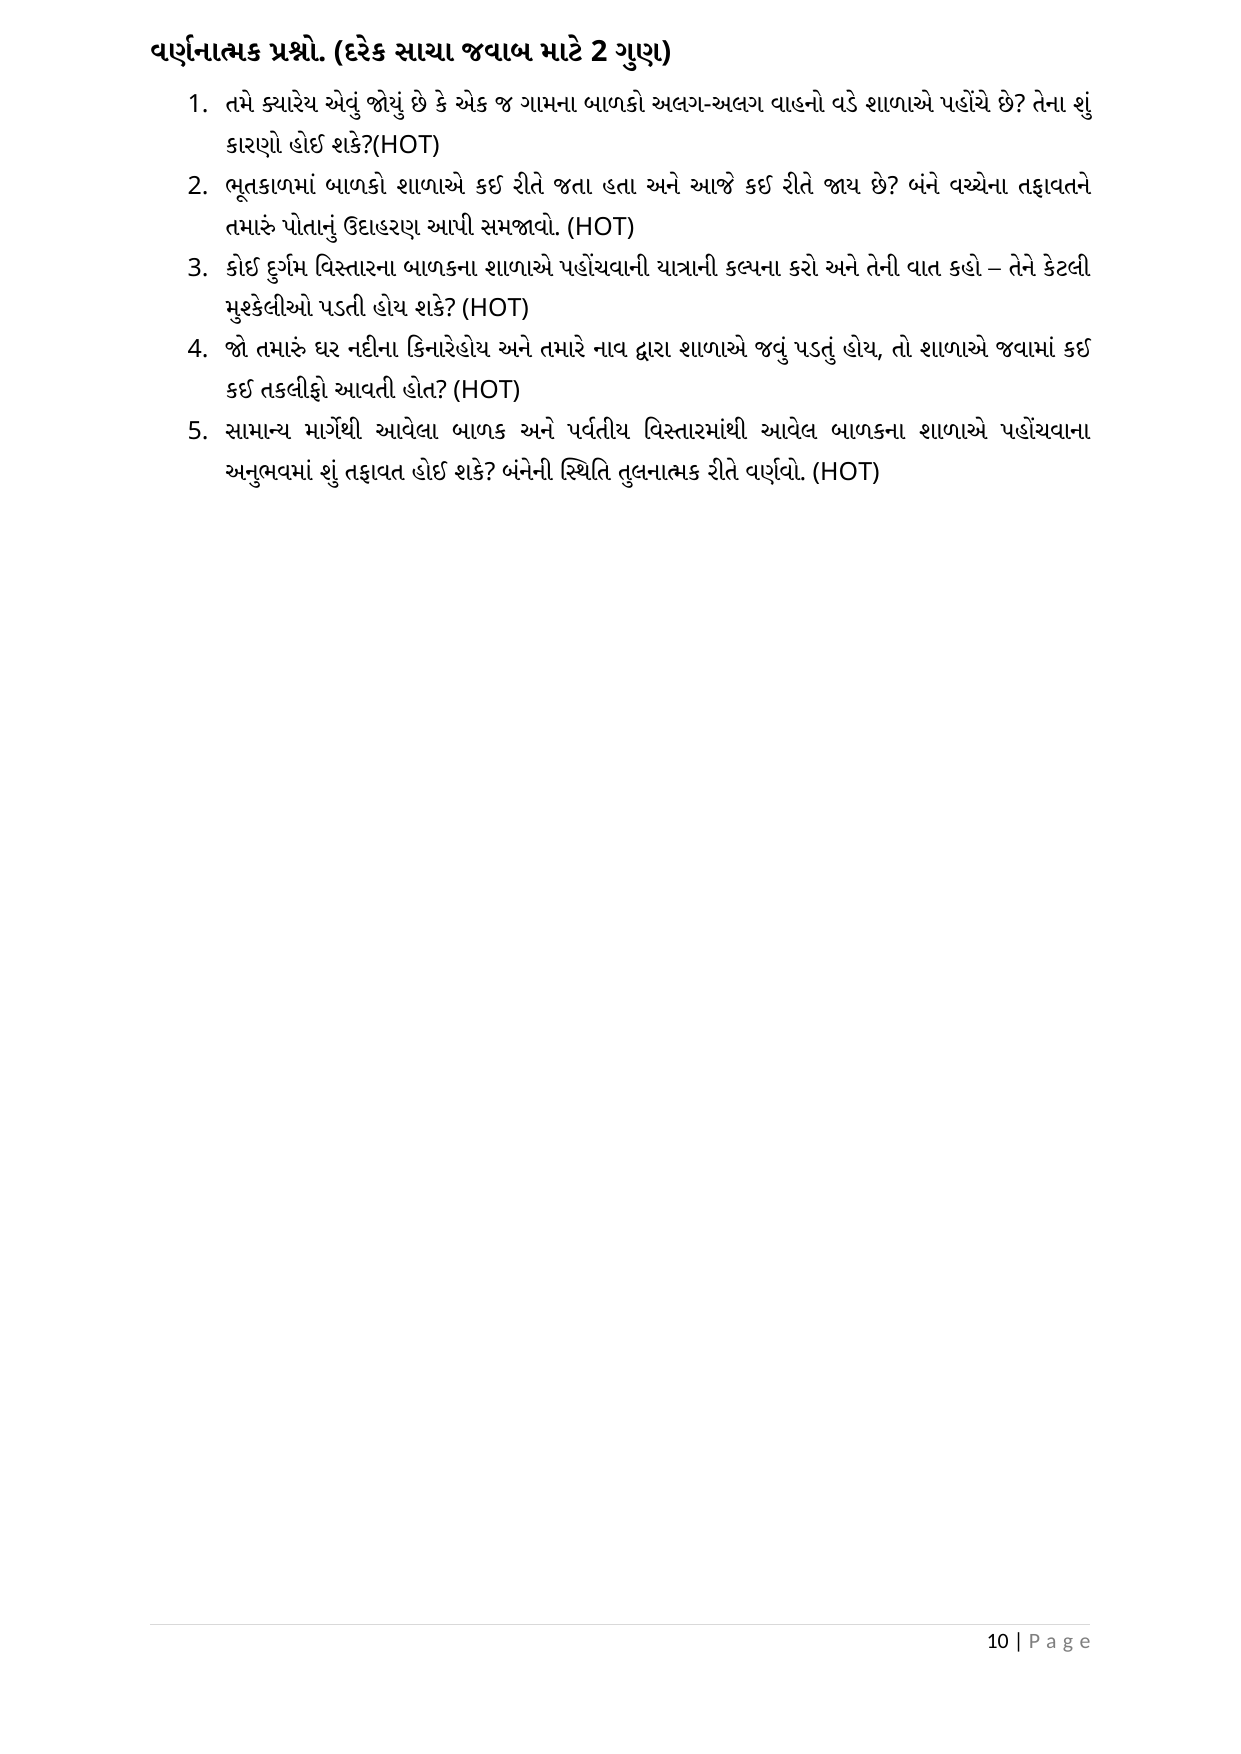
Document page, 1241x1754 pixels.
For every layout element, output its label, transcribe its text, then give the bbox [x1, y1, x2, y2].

list ભૂતકાળમાં બાળકો શાળાએ કઈ રીતે જતા હતા અને આજે કઈ રીતે જાય છે? બંને વચ્ચેના તફાવતને તમારું પોતાનું ઉદાહરણ આપી સમજાવો. (HOT) [187, 167, 1090, 246]
list તમે ક્યારેય એવું જોયું છે કે એક જ ગામના બાળકો અલગ-અલગ વાહનો વડે શાળાએ પહોંચે છે? તેના શું કારણો હોઈ શકે?(HOT) [187, 85, 1090, 164]
text વર્ણનાત્મક પ્રશ્નો. (દરેક સાચા જવાબ માટે 2 ગુણ) [150, 30, 1090, 74]
list જો તમારું ઘર નદીના કિનારેહોય અને તમારે નાવ દ્વારા શાળાએ જવું પડતું હોય, તો શાળાએ જવામાં કઈ કઈ તકલીફો આવતી હોત? (HOT) [187, 331, 1090, 410]
list સામાન્ય માર્ગેથી આવેલા બાળક અને પર્વતીય વિસ્તારમાંથી આવેલ બાળકના શાળાએ પહોંચવાના અનુભવમાં શું તફાવત હોઈ શકે? બંનેની સ્થિતિ તુલનાત્મક રીતે વર્ણવો. (HOT) [187, 413, 1090, 492]
list કોઈ દુર્ગમ વિસ્તારના બાળકના શાળાએ પહોંચવાની યાત્રાની કલ્પના કરો અને તેની વાત કહો – તેને કેટલી મુશ્કેલીઓ પડતી હોય શકે? (HOT) [187, 249, 1090, 328]
